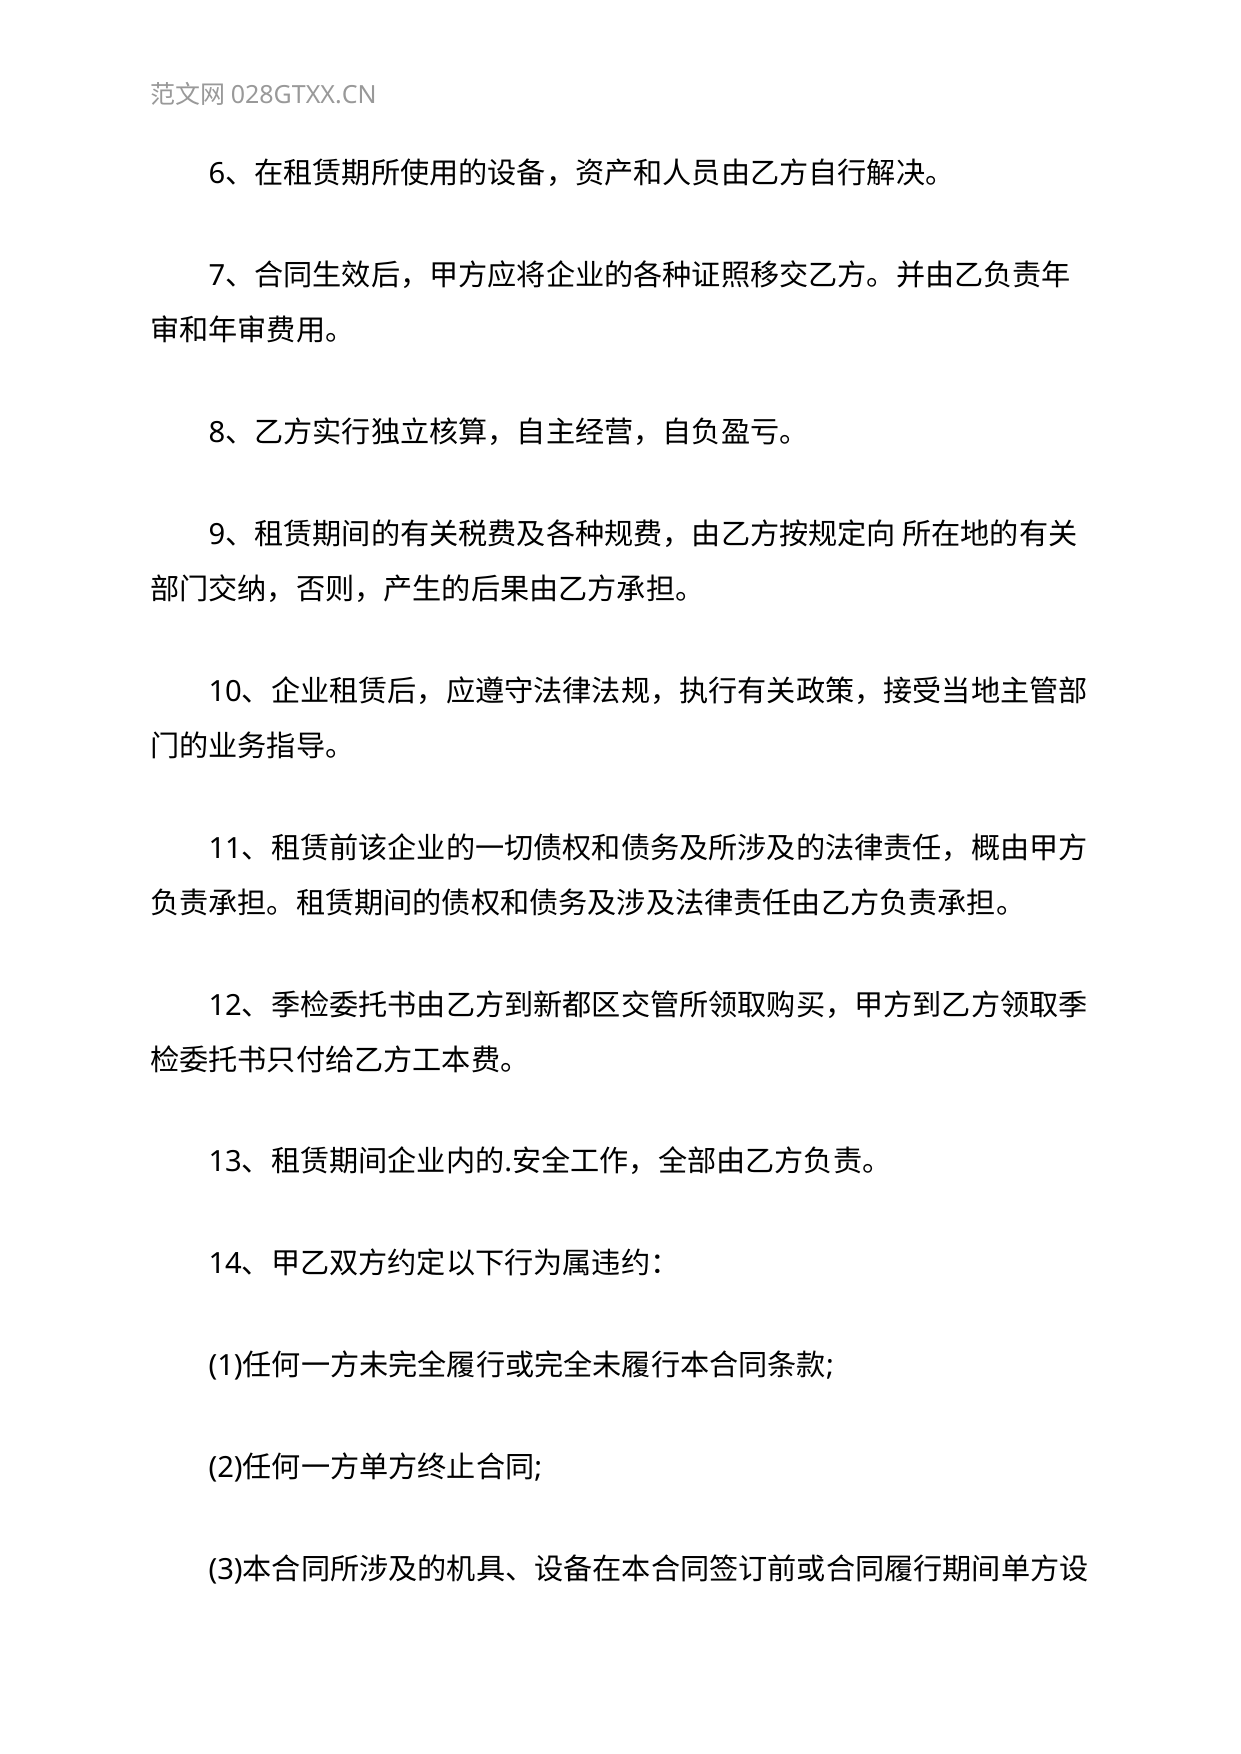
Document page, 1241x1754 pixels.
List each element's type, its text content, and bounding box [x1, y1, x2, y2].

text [150, 1546, 1090, 1588]
text 8、乙方实行独立核算，自主经营，自负盈亏。 [150, 409, 1090, 451]
text 7、合同生效后，甲方应将企业的各种证照移交乙方。并由乙负责年审和年审费用。 [150, 252, 1090, 349]
text 10、企业租赁后，应遵守法律法规，执行有关政策，接受当地主管部门的业务指导。 [150, 667, 1090, 765]
text 14、甲乙双方约定以下行为属违约： [150, 1240, 1090, 1282]
text 6、在租赁期所使用的设备，资产和人员由乙方自行解决。 [150, 150, 1090, 192]
text 12、季检委托书由乙方到新都区交管所领取购买，甲方到乙方领取季检委托书只付给乙方工本费。 [150, 981, 1090, 1078]
text 11、租赁前该企业的一切债权和债务及所涉及的法律责任，概由甲方负责承担。租赁期间的债权和债务及涉及法律责任由乙方负责承担。 [150, 824, 1090, 922]
text (1)任何一方未完全履行或完全未履行本合同条款; [150, 1342, 1090, 1384]
text 13、租赁期间企业内的.安全工作，全部由乙方负责。 [150, 1138, 1090, 1180]
text 9、租赁期间的有关税费及各种规费，由乙方按规定向 所在地的有关部门交纳，否则，产生的后果由乙方承担。 [150, 511, 1090, 608]
text (2)任何一方单方终止合同; [150, 1444, 1090, 1486]
